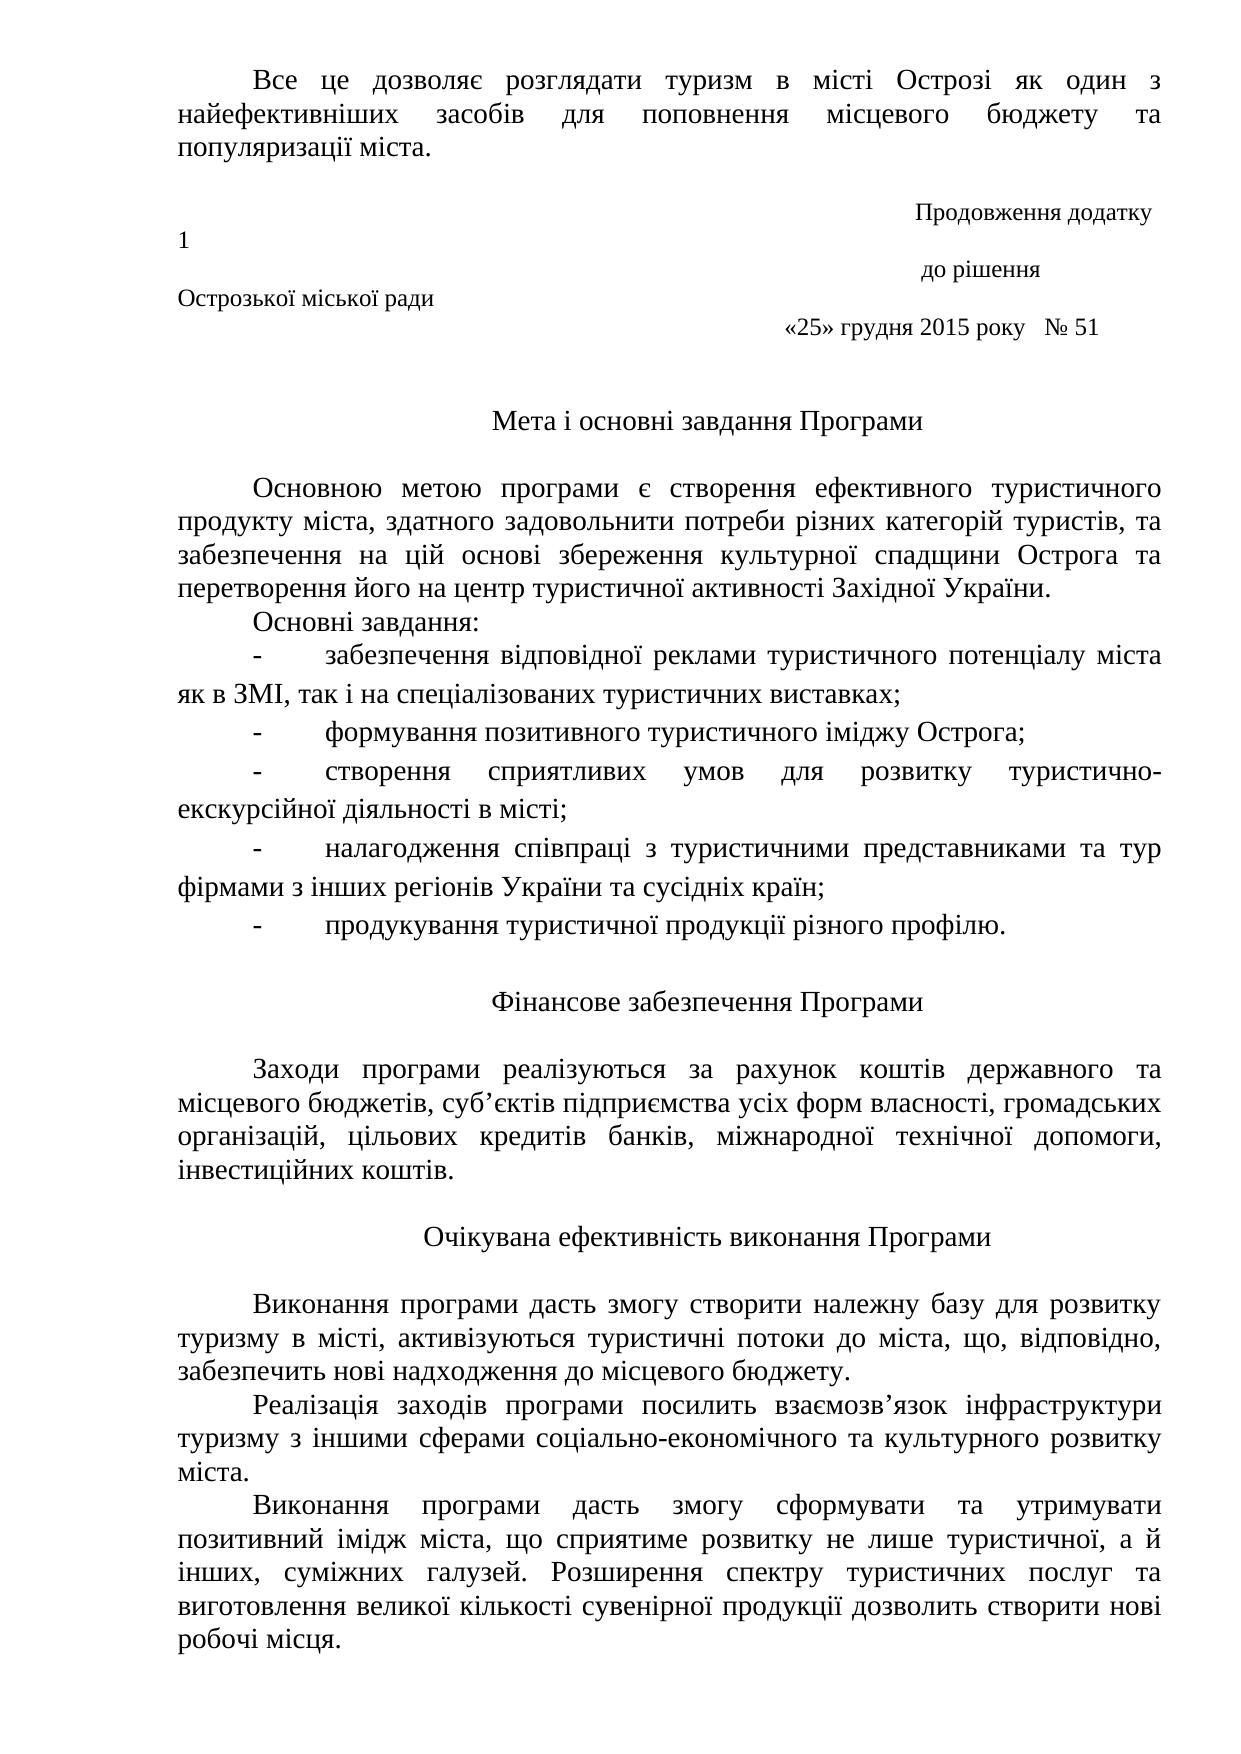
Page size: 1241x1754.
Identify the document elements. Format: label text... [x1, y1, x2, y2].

text Основні завдання: [177, 604, 1162, 637]
list забезпечення відповідної реклами туристичного потенціалу міста як в ЗМІ, так і на спеціалізованих туристичних виставках; [177, 637, 1162, 709]
text Виконання програми дасть змогу створити належну базу для розвитку туризму в місті, активізуються туристичні потоки до міста, що, відповідно, забезпечить нові надходження до місцевого бюджету. [177, 1286, 1162, 1387]
text Все це дозволяє розглядати туризм в місті Острозі як один з найефективніших засобів для поповнення місцевого бюджету та популяризації міста. [177, 62, 1162, 163]
text Реалізація заходів програми посилить взаємозв’язок інфраструктури туризму з іншими сферами соціально-економічного та культурного розвитку міста. [177, 1387, 1162, 1487]
list формування позитивного туристичного іміджу Острога; [177, 714, 1162, 748]
text Фінансове забезпечення Програми [177, 984, 1162, 1018]
list налагодження співпраці з туристичними представниками та тур фірмами з інших регіонів України та сусідніх країн; [177, 830, 1162, 902]
text до рішення Острозької міської ради [177, 254, 1162, 312]
text Очікувана ефективність виконання Програми [177, 1219, 1162, 1253]
list створення сприятливих умов для розвитку туристично-екскурсійної діяльності в місті; [177, 753, 1162, 825]
text Мета і основні завдання Програми [177, 403, 1162, 436]
text Продовження додатку 1 [177, 197, 1162, 254]
text Основною метою програми є створення ефективного туристичного продукту міста, здатного задовольнити потреби різних категорій туристів, та забезпечення на цій основі збереження культурної спадщини Острога та перетворення його на центр туристичної активності Західної України. [177, 470, 1162, 604]
title «25» грудня 2015 року № 51 [177, 312, 1162, 340]
text Виконання програми дасть змогу сформувати та утримувати позитивний імідж міста, що сприятиме розвитку не лише туристичної, а й інших, суміжних галузей. Розширення спектру туристичних послуг та виготовлення великої кількості сувенірної продукції дозволить створити нові робочі місця. [177, 1487, 1162, 1655]
list продукування туристичної продукції різного профілю. [177, 907, 1162, 941]
text Заходи програми реалізуються за рахунок коштів державного та місцевого бюджетів, суб’єктів підприємства усіх форм власності, громадських організацій, цільових кредитів банків, міжнародної технічної допомоги, інвестиційних коштів. [177, 1051, 1162, 1186]
